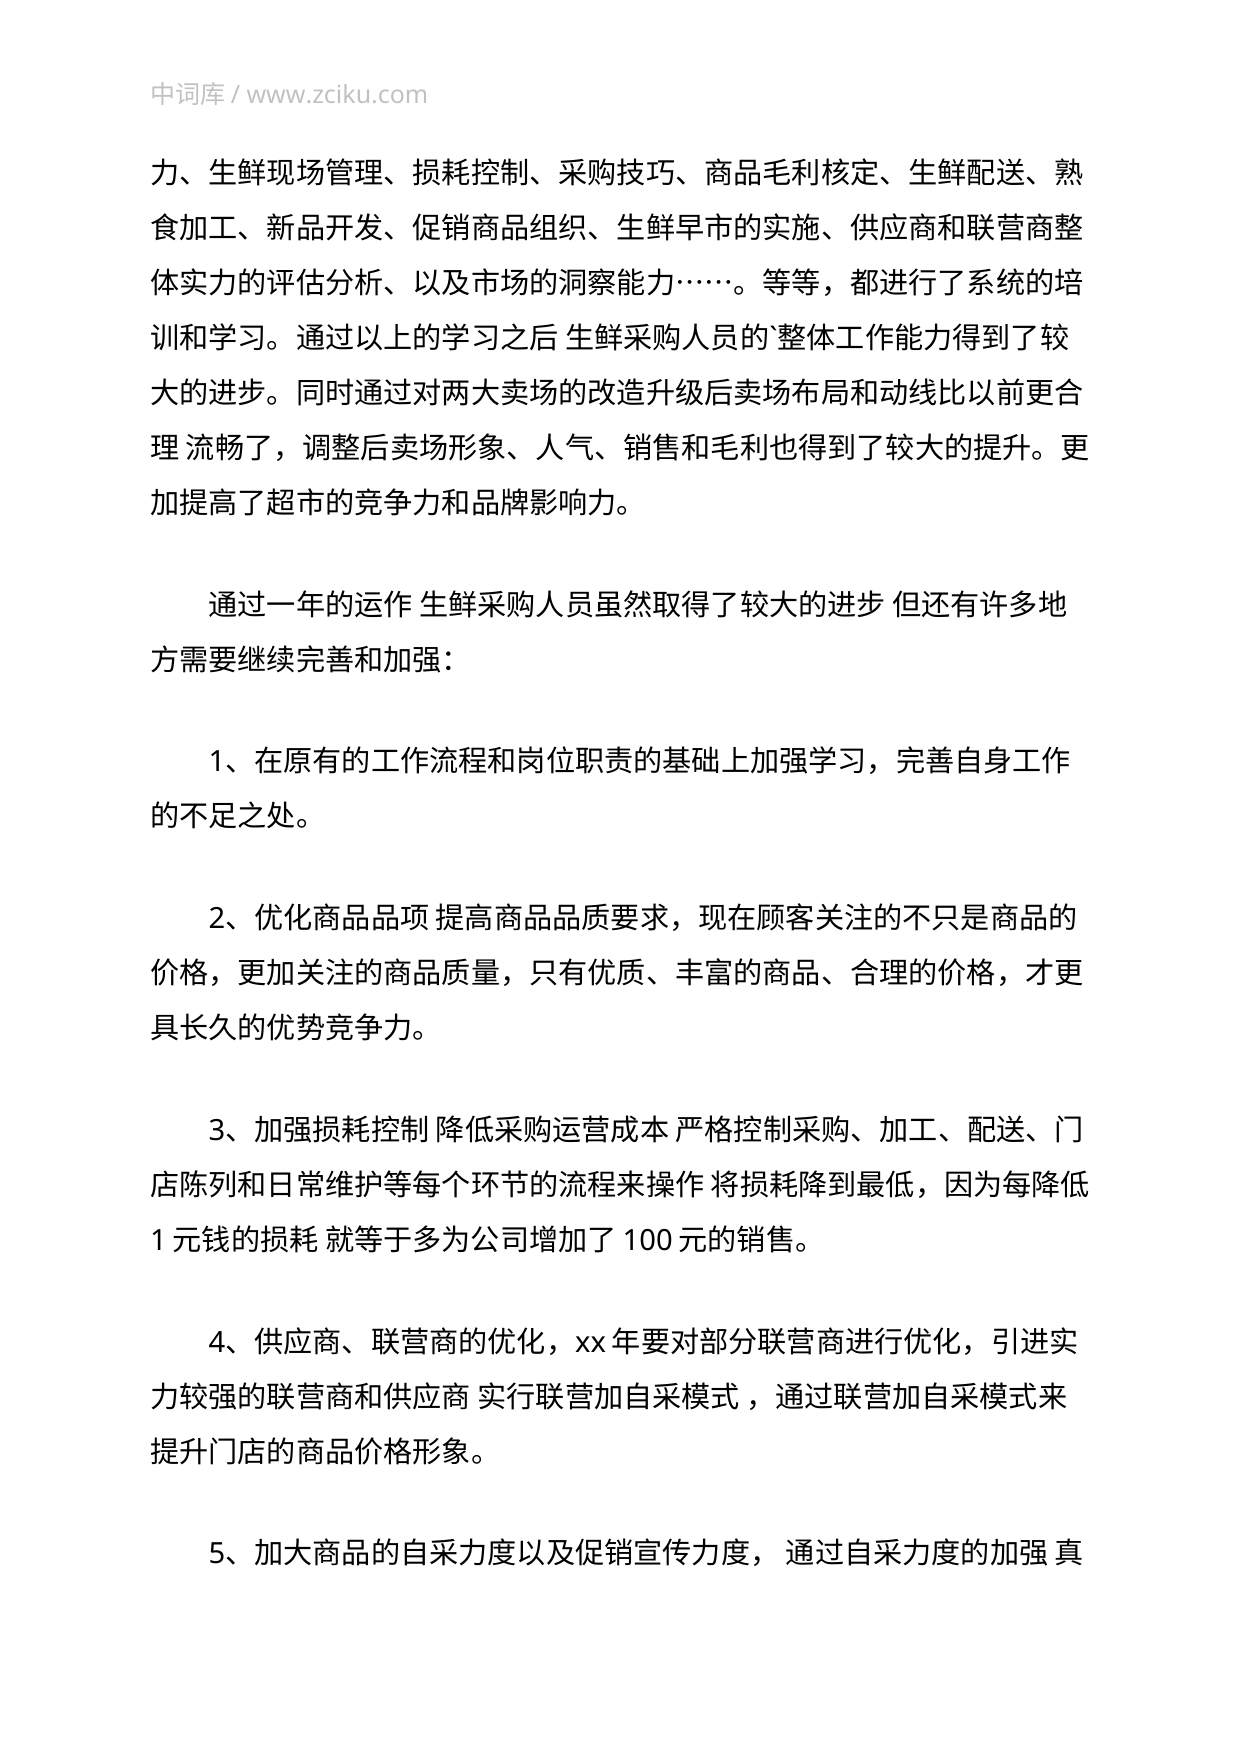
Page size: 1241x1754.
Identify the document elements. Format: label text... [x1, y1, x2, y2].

text 通过一年的运作 生鲜采购人员虽然取得了较大的进步 但还有许多地方需要继续完善和加强： [150, 581, 1090, 678]
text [150, 1530, 1090, 1572]
text 4、供应商、联营商的优化，xx年要对部分联营商进行优化，引进实力较强的联营商和供应商 实行联营加自采模式 ，通过联营加自采模式来提升门店的商品价格形象。 [150, 1318, 1090, 1470]
text 2、优化商品品项 提高商品品质要求，现在顾客关注的不只是商品的价格，更加关注的商品质量，只有优质、丰富的商品、合理的价格，才更具长久的优势竞争力。 [150, 895, 1090, 1047]
text 3、加强损耗控制 降低采购运营成本 严格控制采购、加工、配送、门店陈列和日常维护等每个环节的流程来操作 将损耗降到最低，因为每降低1元钱的损耗 就等于多为公司增加了100元的销售。 [150, 1106, 1090, 1259]
text 1、在原有的工作流程和岗位职责的基础上加强学习，完善自身工作的不足之处。 [150, 738, 1090, 835]
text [150, 150, 1090, 522]
